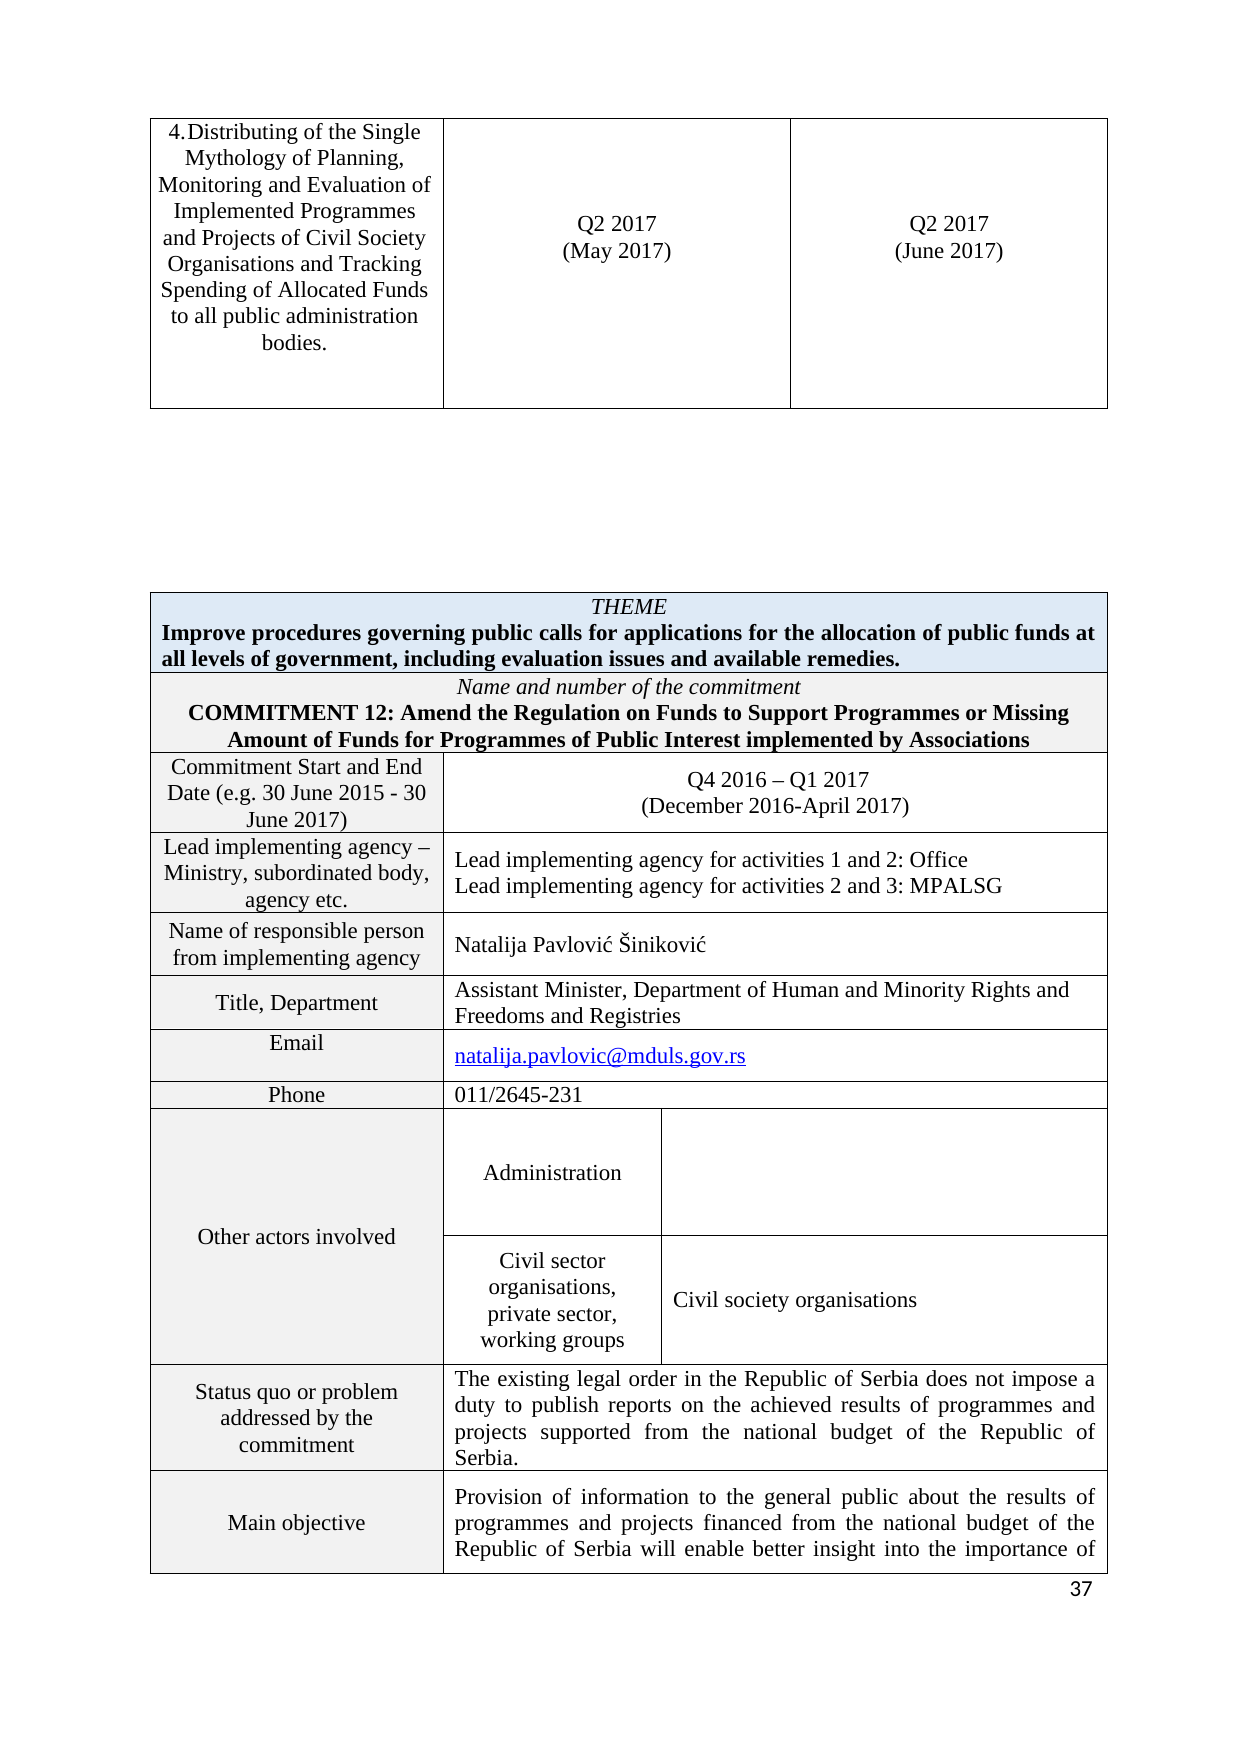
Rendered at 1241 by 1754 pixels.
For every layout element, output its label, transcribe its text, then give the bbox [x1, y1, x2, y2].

table_cell Lead implementing agency for activities 1 and 2: Office Lead implementing agency for activities 2 and 3: MPALSG [444, 833, 1107, 912]
table_cell Email [151, 1030, 443, 1081]
table_cell The existing legal order in the Republic of Serbia does not impose a duty to publish reports on the achieved results of programmes and projects supported from the national budget of the Republic of Serbia. [444, 1365, 1107, 1470]
table_cell Q2 2017 (May 2017) [444, 119, 790, 408]
table_cell [662, 1109, 1107, 1234]
table_header THEME Improve procedures governing public calls for applications for the allocation of public funds at all levels of government, including evaluation issues and available remedies. [151, 593, 1107, 672]
table_cell Status quo or problem addressed by the commitment [151, 1365, 443, 1470]
table_cell Commitment Start and End Date (e.g. 30 June 2015 - 30 June 2017) [151, 753, 443, 832]
table_cell Administration [444, 1109, 661, 1234]
table_cell Main objective [151, 1471, 443, 1573]
table_cell Name of responsible person from implementing agency [151, 913, 443, 975]
table_cell Phone [151, 1082, 443, 1108]
table_cell Civil sector organisations, private sector, working groups [444, 1236, 661, 1364]
table_cell 011/2645-231 [444, 1082, 1107, 1108]
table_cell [444, 1471, 1107, 1573]
table_cell Natalija Pavlović Šiniković [444, 913, 1107, 975]
table_cell Civil society organisations [662, 1236, 1107, 1364]
table_cell Q2 2017 (June 2017) [791, 119, 1107, 408]
table_cell Distributing of the Single Mythology of Planning, Monitoring and Evaluation of Implemented Programmes and Projects of Civil Society Organisations and Tracking Spending of Allocated Funds to all public administration bodies. [151, 119, 443, 408]
table_cell Lead implementing agency – Ministry, subordinated body, agency etc. [151, 833, 443, 912]
table_cell Name and number of the commitment COMMITMENT 12: Amend the Regulation on Funds to Support Programmes or Missing Amount of Funds for Programmes of Public Interest implemented by Associations [151, 673, 1107, 752]
table_cell Title, Department [151, 976, 443, 1028]
table_cell natalija.pavlovic@mduls.gov.rs [444, 1030, 1107, 1081]
table_cell Assistant Minister, Department of Human and Minority Rights and Freedoms and Registries [444, 976, 1107, 1028]
table_cell Other actors involved [151, 1109, 443, 1364]
table_cell Q4 2016 – Q1 2017 (December 2016-April 2017) [444, 753, 1107, 832]
